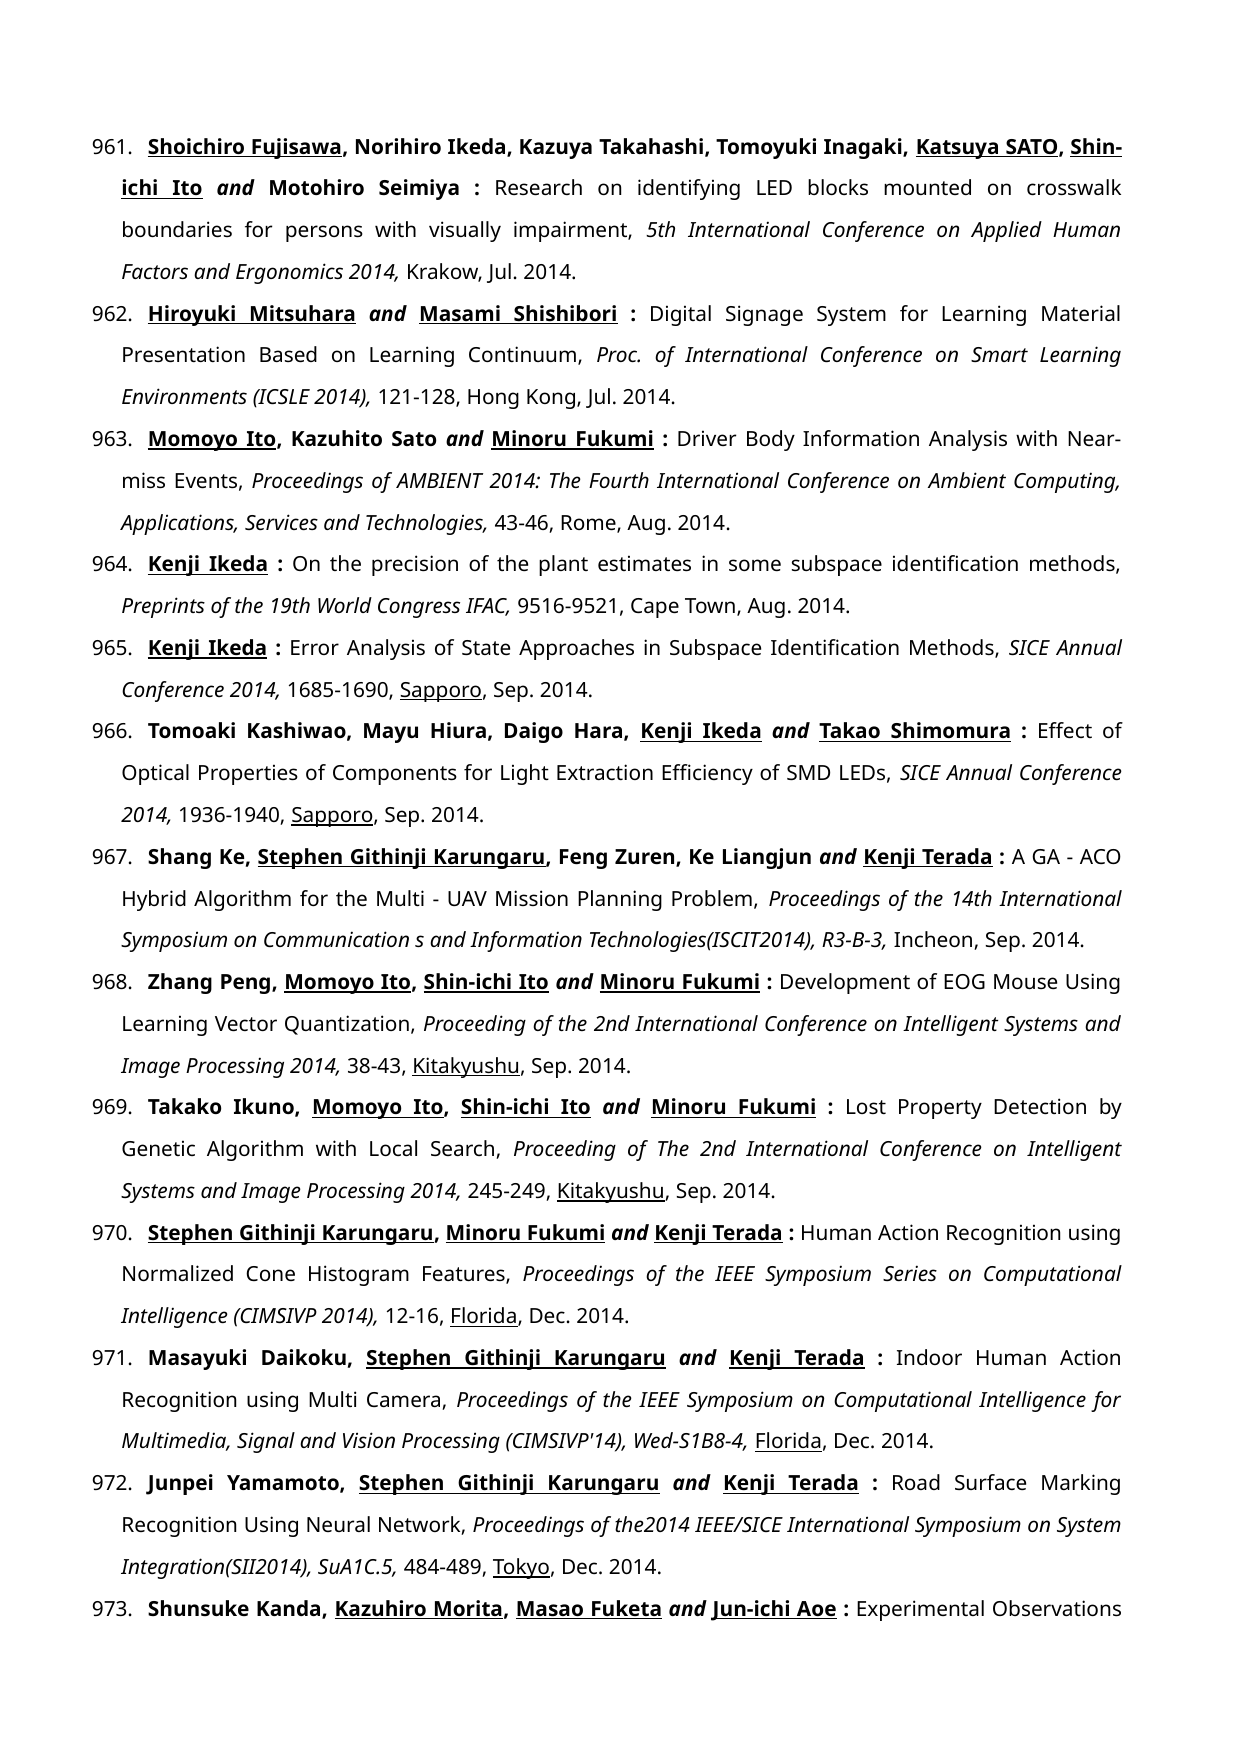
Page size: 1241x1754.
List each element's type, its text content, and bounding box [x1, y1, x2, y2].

list Hiroyuki Mitsuhara and Masami Shishibori : Digital Signage System for Learning Material Presentation Based on Learning Continuum, Proc. of International Conference on Smart Learning Environments (ICSLE 2014), 121-128, Hong Kong, Jul. 2014. [92, 292, 1122, 417]
list Kenji Ikeda : On the precision of the plant estimates in some subspace identification methods, Preprints of the 19th World Congress IFAC, 9516-9521, Cape Town, Aug. 2014. [92, 543, 1122, 626]
list Shoichiro Fujisawa, Norihiro Ikeda, Kazuya Takahashi, Tomoyuki Inagaki, Katsuya SATO, Shin-ichi Ito and Motohiro Seimiya : Research on identifying LED blocks mounted on crosswalk boundaries for persons with visually impairment, 5th International Conference on Applied Human Factors and Ergonomics 2014, Krakow, Jul. 2014. [92, 125, 1122, 292]
list Zhang Peng, Momoyo Ito, Shin-ichi Ito and Minoru Fukumi : Development of EOG Mouse Using Learning Vector Quantization, Proceeding of the 2nd International Conference on Intelligent Systems and Image Processing 2014, 38-43, Kitakyushu, Sep. 2014. [92, 961, 1122, 1086]
list Takako Ikuno, Momoyo Ito, Shin-ichi Ito and Minoru Fukumi : Lost Property Detection by Genetic Algorithm with Local Search, Proceeding of The 2nd International Conference on Intelligent Systems and Image Processing 2014, 245-249, Kitakyushu, Sep. 2014. [92, 1086, 1122, 1211]
list Shang Ke, Stephen Githinji Karungaru, Feng Zuren, Ke Liangjun and Kenji Terada : A GA - ACO Hybrid Algorithm for the Multi - UAV Mission Planning Problem, Proceedings of the 14th International Symposium on Communication s and Information Technologies(ISCIT2014), R3-B-3, Incheon, Sep. 2014. [92, 835, 1122, 961]
list Kenji Ikeda : Error Analysis of State Approaches in Subspace Identification Methods, SICE Annual Conference 2014, 1685-1690, Sapporo, Sep. 2014. [92, 626, 1122, 710]
list Momoyo Ito, Kazuhito Sato and Minoru Fukumi : Driver Body Information Analysis with Near-miss Events, Proceedings of AMBIENT 2014: The Fourth International Conference on Ambient Computing, Applications, Services and Technologies, 43-46, Rome, Aug. 2014. [92, 417, 1122, 543]
list Tomoaki Kashiwao, Mayu Hiura, Daigo Hara, Kenji Ikeda and Takao Shimomura : Effect of Optical Properties of Components for Light Extraction Efficiency of SMD LEDs, SICE Annual Conference 2014, 1936-1940, Sapporo, Sep. 2014. [92, 710, 1122, 835]
list Masayuki Daikoku, Stephen Githinji Karungaru and Kenji Terada : Indoor Human Action Recognition using Multi Camera, Proceedings of the IEEE Symposium on Computational Intelligence for Multimedia, Signal and Vision Processing (CIMSIVP'14), Wed-S1B8-4, Florida, Dec. 2014. [92, 1336, 1122, 1462]
list Junpei Yamamoto, Stephen Githinji Karungaru and Kenji Terada : Road Surface Marking Recognition Using Neural Network, Proceedings of the2014 IEEE/SICE International Symposium on System Integration(SII2014), SuA1C.5, 484-489, Tokyo, Dec. 2014. [92, 1462, 1122, 1587]
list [92, 1587, 1122, 1629]
list Stephen Githinji Karungaru, Minoru Fukumi and Kenji Terada : Human Action Recognition using Normalized Cone Histogram Features, Proceedings of the IEEE Symposium Series on Computational Intelligence (CIMSIVP 2014), 12-16, Florida, Dec. 2014. [92, 1211, 1122, 1336]
